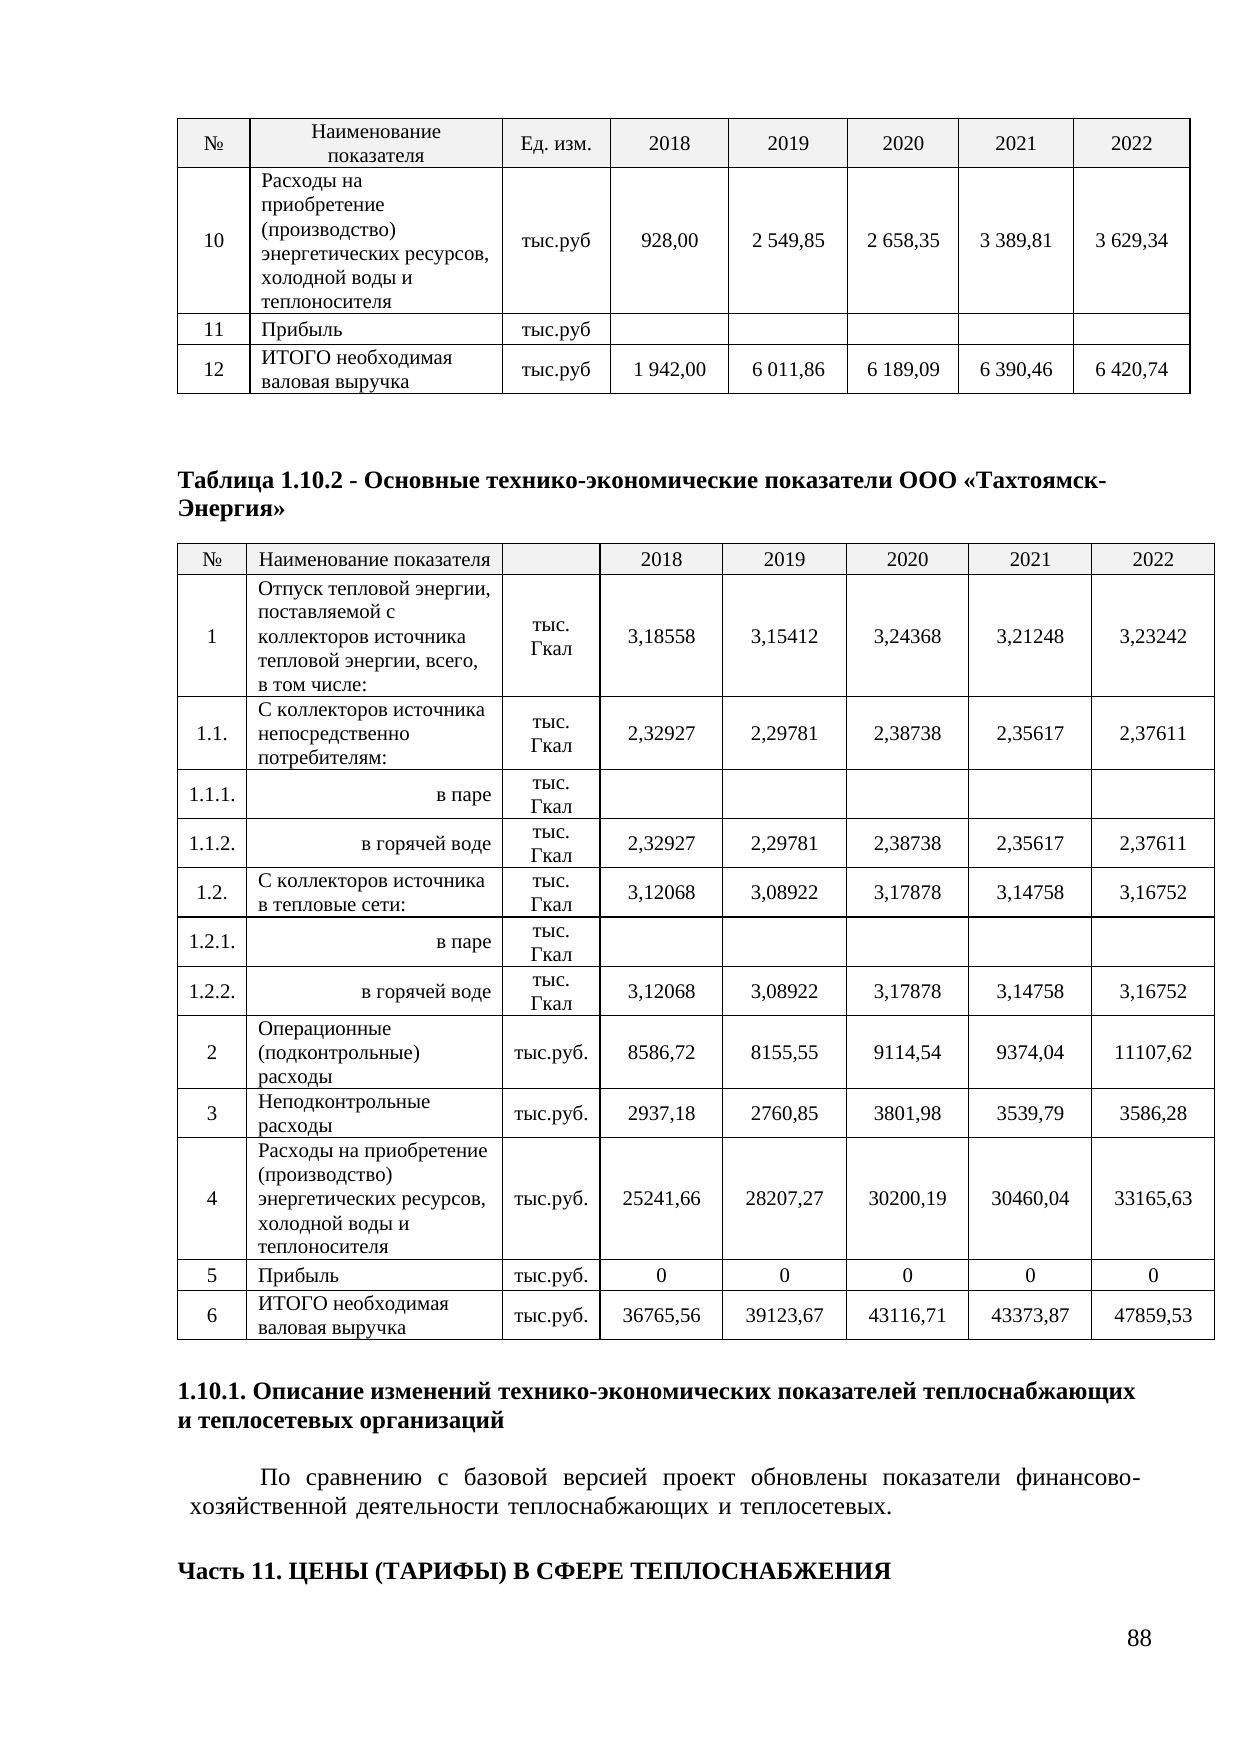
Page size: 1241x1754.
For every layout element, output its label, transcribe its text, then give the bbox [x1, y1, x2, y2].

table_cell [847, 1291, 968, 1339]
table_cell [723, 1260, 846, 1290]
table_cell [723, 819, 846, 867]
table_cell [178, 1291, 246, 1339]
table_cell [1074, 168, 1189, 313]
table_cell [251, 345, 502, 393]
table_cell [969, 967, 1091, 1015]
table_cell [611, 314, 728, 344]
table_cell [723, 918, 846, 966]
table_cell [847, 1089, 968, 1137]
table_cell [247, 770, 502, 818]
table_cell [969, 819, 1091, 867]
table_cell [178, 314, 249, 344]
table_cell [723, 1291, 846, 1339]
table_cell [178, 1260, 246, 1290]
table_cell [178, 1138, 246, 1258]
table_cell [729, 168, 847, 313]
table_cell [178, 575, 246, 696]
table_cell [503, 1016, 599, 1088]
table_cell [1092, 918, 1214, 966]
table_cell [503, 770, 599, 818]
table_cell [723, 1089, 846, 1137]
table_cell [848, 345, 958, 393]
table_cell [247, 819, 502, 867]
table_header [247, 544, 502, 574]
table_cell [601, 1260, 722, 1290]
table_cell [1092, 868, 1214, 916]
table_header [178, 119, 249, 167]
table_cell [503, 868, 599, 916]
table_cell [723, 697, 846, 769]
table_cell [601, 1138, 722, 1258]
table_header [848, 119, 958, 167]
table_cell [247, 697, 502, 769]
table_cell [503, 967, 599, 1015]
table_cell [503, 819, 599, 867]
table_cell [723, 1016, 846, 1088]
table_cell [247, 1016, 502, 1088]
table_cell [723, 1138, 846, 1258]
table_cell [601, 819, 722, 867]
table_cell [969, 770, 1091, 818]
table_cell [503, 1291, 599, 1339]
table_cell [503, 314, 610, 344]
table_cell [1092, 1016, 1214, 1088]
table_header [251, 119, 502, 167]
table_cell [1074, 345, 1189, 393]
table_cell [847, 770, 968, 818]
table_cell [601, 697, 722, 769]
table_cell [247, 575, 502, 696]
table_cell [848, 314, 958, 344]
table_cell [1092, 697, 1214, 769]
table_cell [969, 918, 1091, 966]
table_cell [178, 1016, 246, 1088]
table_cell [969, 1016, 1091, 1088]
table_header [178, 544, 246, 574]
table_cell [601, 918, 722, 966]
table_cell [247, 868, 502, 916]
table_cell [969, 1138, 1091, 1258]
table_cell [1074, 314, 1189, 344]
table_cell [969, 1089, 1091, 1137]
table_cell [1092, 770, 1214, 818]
subtitle 1.10.1. Описание изменений технико-экономических показателей теплоснабжающих и теплосетевых организаций [177, 1376, 1152, 1433]
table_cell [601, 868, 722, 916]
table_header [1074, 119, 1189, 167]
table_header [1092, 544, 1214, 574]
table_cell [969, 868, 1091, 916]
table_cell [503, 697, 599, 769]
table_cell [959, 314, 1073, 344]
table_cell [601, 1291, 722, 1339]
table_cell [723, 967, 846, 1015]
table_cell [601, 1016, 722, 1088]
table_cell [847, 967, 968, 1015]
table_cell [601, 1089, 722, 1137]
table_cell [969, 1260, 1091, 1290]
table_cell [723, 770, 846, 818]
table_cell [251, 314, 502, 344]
subtitle Часть 11. ЦЕНЫ (ТАРИФЫ) В СФЕРЕ ТЕПЛОСНАБЖЕНИЯ [177, 1556, 1152, 1584]
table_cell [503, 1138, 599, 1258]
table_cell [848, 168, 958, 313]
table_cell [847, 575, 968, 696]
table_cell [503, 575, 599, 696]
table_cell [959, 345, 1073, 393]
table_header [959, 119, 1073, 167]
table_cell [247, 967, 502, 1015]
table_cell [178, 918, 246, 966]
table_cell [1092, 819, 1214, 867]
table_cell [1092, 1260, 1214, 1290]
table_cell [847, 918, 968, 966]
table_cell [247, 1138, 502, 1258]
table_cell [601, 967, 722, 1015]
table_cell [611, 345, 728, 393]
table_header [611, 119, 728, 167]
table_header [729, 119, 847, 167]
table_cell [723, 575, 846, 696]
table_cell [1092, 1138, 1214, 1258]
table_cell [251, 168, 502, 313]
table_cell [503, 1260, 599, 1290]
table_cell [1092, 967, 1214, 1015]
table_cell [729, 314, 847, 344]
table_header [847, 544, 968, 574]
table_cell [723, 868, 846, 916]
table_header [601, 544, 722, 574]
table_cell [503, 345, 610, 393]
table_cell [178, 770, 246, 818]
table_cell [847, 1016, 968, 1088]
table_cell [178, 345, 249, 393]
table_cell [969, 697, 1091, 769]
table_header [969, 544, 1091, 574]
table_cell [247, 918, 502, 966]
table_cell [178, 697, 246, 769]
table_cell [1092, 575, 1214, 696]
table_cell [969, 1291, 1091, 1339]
text По сравнению с базовой версией проект обновлены показатели финансово- хозяйственной деятельности теплоснабжающих и теплосетевых. [189, 1462, 1141, 1520]
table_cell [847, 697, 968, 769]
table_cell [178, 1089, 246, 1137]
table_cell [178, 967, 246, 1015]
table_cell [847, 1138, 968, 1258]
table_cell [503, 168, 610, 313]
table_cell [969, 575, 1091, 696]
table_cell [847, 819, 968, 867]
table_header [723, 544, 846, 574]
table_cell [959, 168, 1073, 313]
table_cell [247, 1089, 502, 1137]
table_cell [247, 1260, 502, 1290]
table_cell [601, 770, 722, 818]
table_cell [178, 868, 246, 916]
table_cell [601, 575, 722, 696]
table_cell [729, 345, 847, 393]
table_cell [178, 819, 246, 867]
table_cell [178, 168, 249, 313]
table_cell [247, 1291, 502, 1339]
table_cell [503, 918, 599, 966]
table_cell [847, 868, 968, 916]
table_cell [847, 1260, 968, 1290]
text Таблица 1.10.2 - Основные технико-экономические показатели ООО «Тахтоямск-Энергия» [177, 465, 1152, 522]
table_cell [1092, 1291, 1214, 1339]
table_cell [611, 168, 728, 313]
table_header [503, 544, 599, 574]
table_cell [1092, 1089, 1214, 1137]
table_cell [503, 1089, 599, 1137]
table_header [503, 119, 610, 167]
